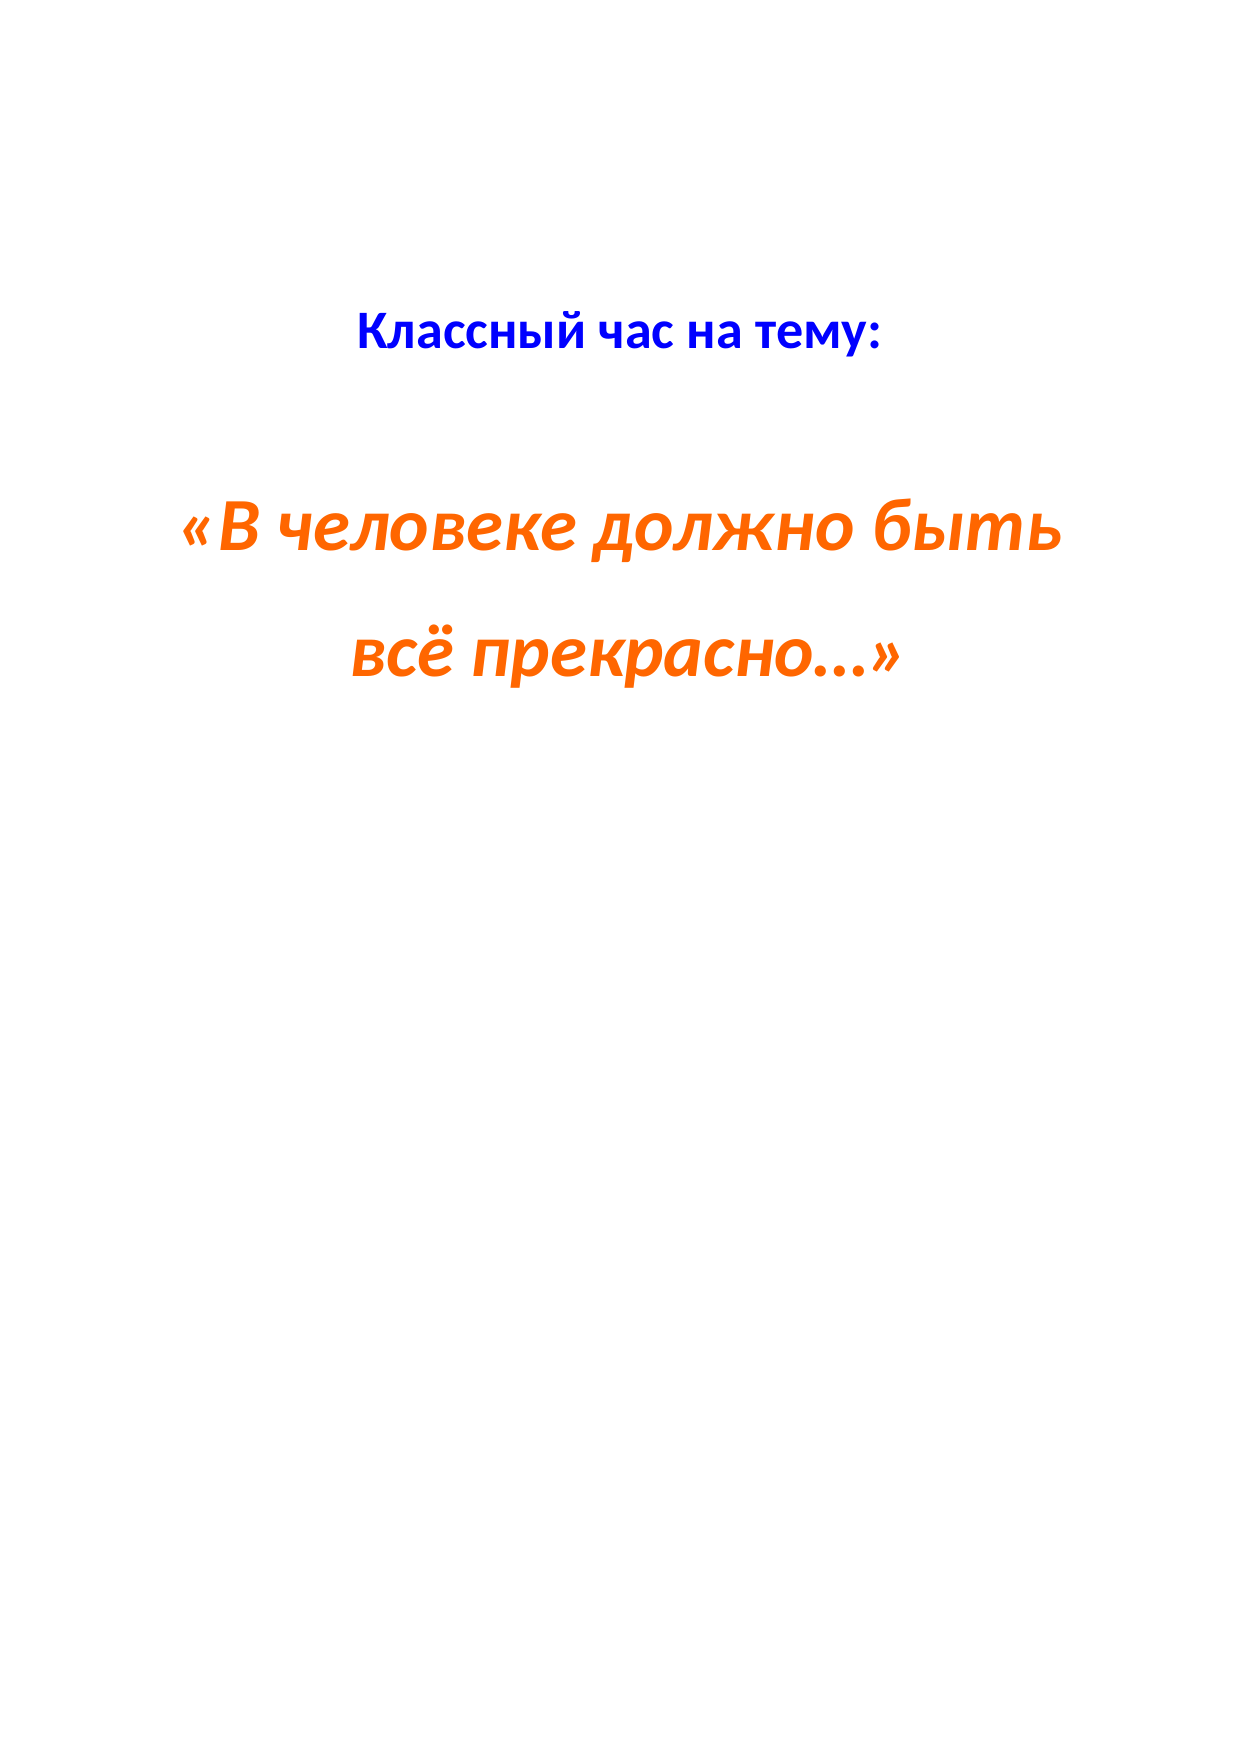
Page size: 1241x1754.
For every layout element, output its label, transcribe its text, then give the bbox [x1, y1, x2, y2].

text Классный час на тему: [75, 296, 1165, 362]
text всё прекрасно…» [75, 604, 1165, 695]
text «В человеке должно быть [75, 478, 1165, 569]
